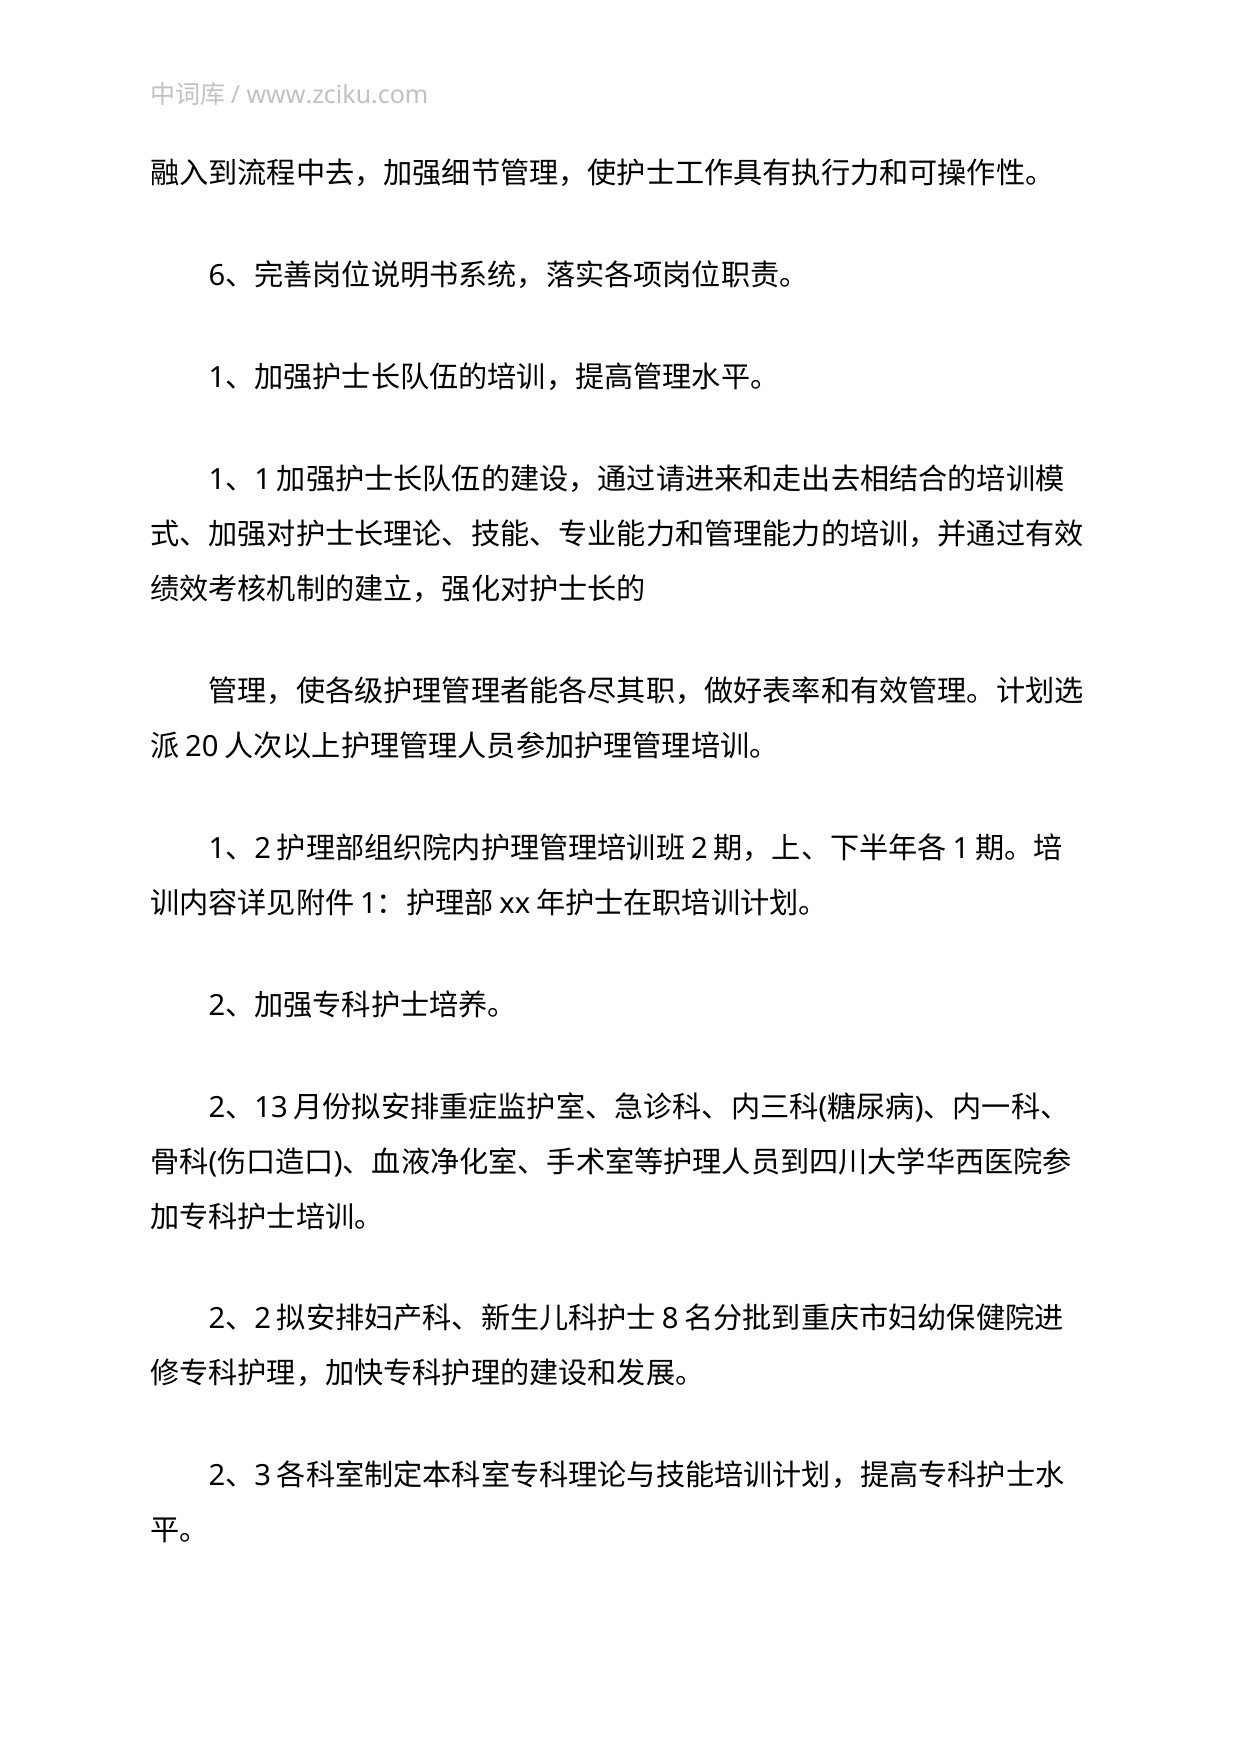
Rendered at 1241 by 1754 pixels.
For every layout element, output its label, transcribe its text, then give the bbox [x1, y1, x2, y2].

text 2、加强专科护士培养。 [150, 981, 1090, 1024]
text 1、加强护士长队伍的培训，提高管理水平。 [150, 354, 1090, 396]
text 6、完善岗位说明书系统，落实各项岗位职责。 [150, 252, 1090, 294]
text 2、2拟安排妇产科、新生儿科护士8名分批到重庆市妇幼保健院进修专科护理，加快专科护理的建设和发展。 [150, 1295, 1090, 1392]
text 2、13月份拟安排重症监护室、急诊科、内三科(糖尿病)、内一科、骨科(伤口造口)、血液净化室、手术室等护理人员到四川大学华西医院参加专科护士培训。 [150, 1083, 1090, 1236]
text 1、2护理部组织院内护理管理培训班2期，上、下半年各1期。培训内容详见附件1：护理部xx年护士在职培训计划。 [150, 824, 1090, 922]
text 1、1加强护士长队伍的建设，通过请进来和走出去相结合的培训模式、加强对护士长理论、技能、专业能力和管理能力的培训，并通过有效绩效考核机制的建立，强化对护士长的 [150, 456, 1090, 608]
text 2、3各科室制定本科室专科理论与技能培训计划，提高专科护士水平。 [150, 1452, 1090, 1549]
text 管理，使各级护理管理者能各尽其职，做好表率和有效管理。计划选派20人次以上护理管理人员参加护理管理培训。 [150, 667, 1090, 765]
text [150, 150, 1090, 192]
